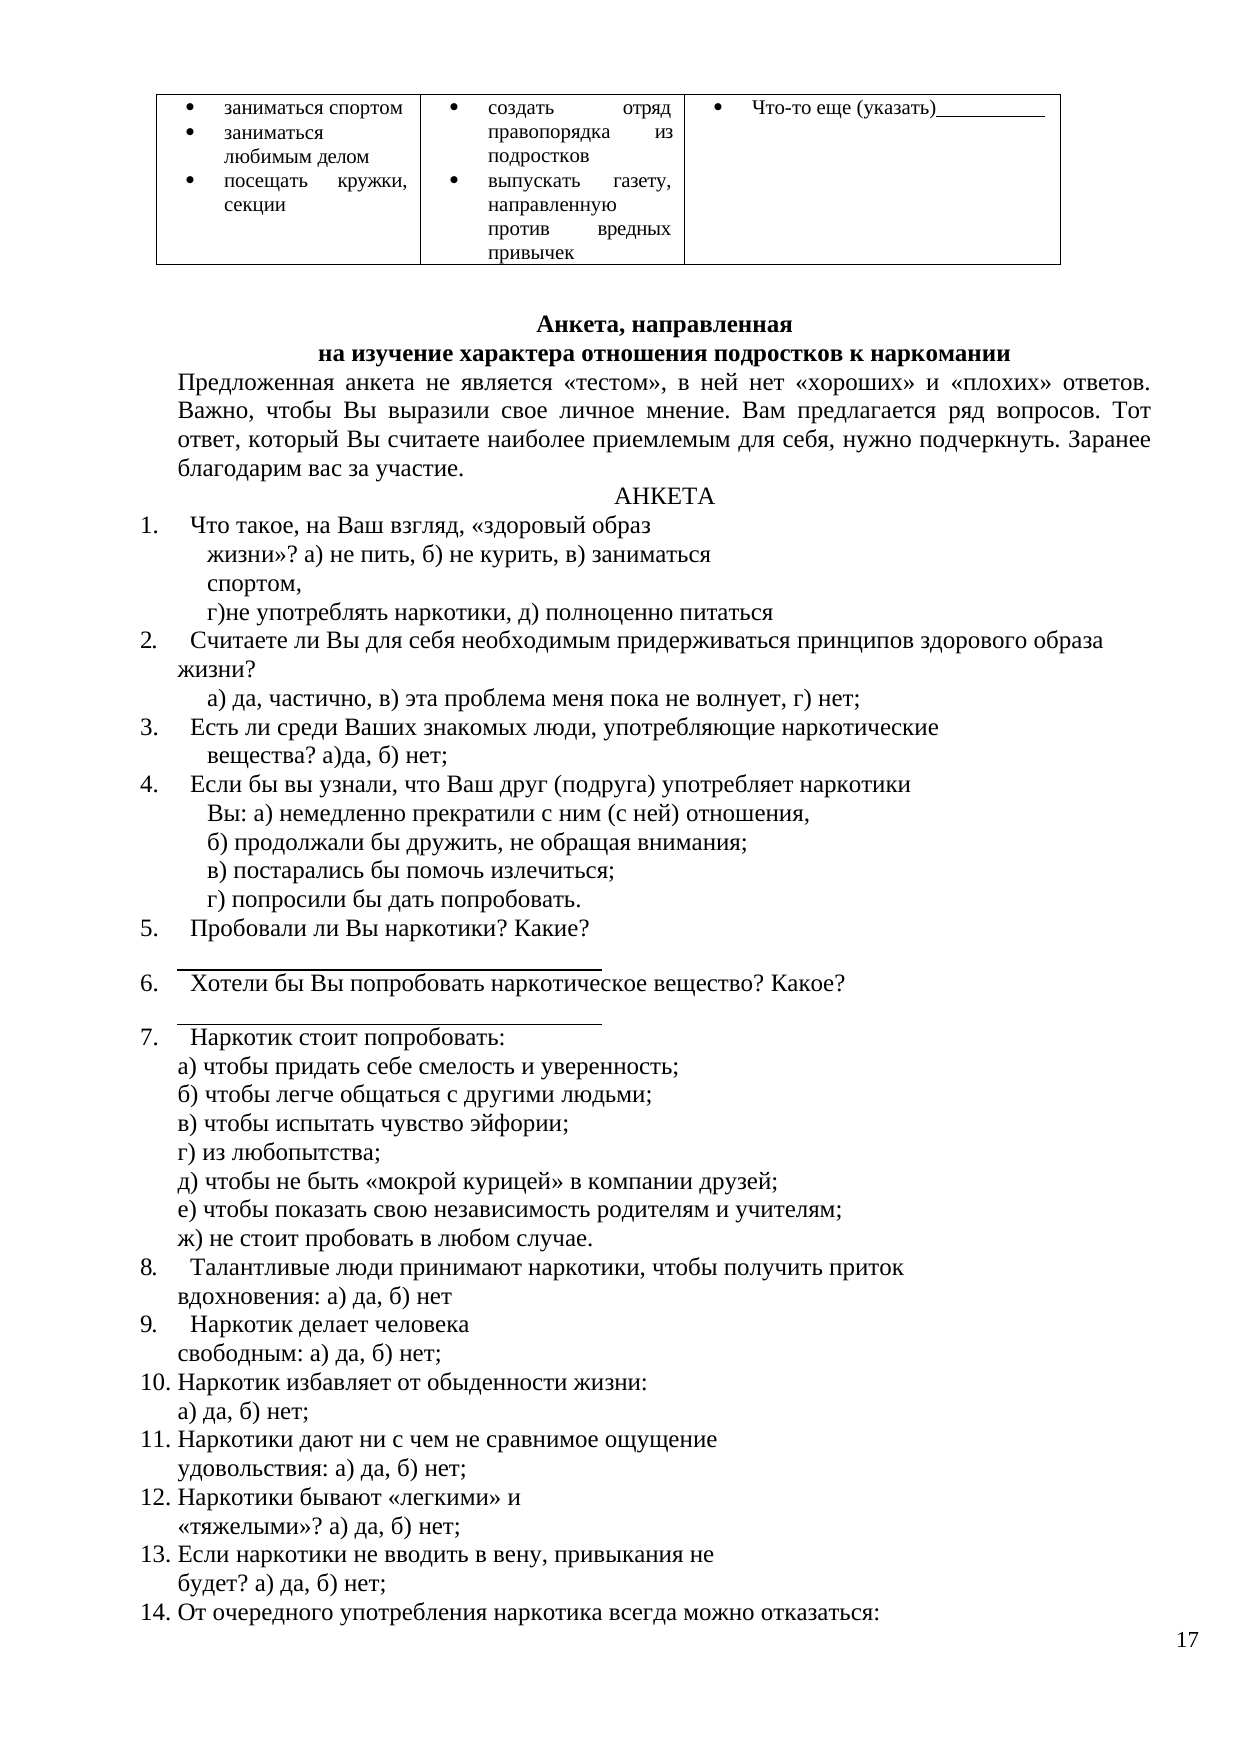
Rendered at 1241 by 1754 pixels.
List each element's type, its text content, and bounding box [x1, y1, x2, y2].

list Считаете ли Вы для себя необходимым придерживаться принципов здорового образа жизни? [140, 625, 1152, 683]
text в) чтобы испытать чувство эйфории; г) из любопытства; [177, 1108, 571, 1166]
list Пробовали ли Вы наркотики? Какие? [140, 913, 1198, 942]
list Талантливые люди принимают наркотики, чтобы получить приток вдохновения: а) да, б) нет [140, 1252, 1054, 1309]
list Наркотик стоит попробовать: [140, 1020, 1198, 1051]
text Предложенная анкета не является «тестом», в ней нет «хороших» и «плохих» ответов. Важно, чтобы Вы выразили свое личное мнение. Вам предлагается ряд вопросов. Тот ответ, который Вы считаете наиболее приемлемым для себя, нужно подчеркнуть. Заранее благодарим вас за участие. [177, 367, 1152, 482]
text а) да, частично, в) эта проблема меня пока не волнует, г) нет; [207, 683, 1198, 712]
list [140, 1597, 881, 1626]
list Что такое, на Ваш взгляд, «здоровый образ жизни»? а) не пить, б) не курить, в) заниматься спортом, [140, 510, 747, 597]
text е) чтобы показать свою независимость родителям и учителям; ж) не стоит пробовать в любом случае. [177, 1194, 844, 1252]
list Хотели бы Вы попробовать наркотическое вещество? Какое? [140, 965, 1198, 996]
list Наркотик избавляет от обыденности жизни: а) да, б) нет; [140, 1367, 648, 1424]
text а) чтобы придать себе смелость и уверенность; б) чтобы легче общаться с другими людьми; [177, 1051, 681, 1108]
table_header Что-то еще (указать) [685, 95, 1060, 264]
text АНКЕТА [283, 482, 1046, 510]
text б) продолжали бы дружить, не обращая внимания; в) постарались бы помочь излечиться; [207, 827, 749, 884]
subtitle Анкета, направленная [283, 309, 1046, 338]
table_header создать отряд правопорядка из подростков выпускать газету, направленную против вредных привычек [421, 95, 684, 264]
text д) чтобы не быть «мокрой курицей» в компании друзей; [177, 1166, 1198, 1194]
text г)не употреблять наркотики, д) полноценно питаться [207, 597, 1198, 625]
list Если бы вы узнали, что Ваш друг (подруга) употребляет наркотики Вы: а) немедленно прекратили с ним (с ней) отношения, [140, 769, 957, 827]
table_header заниматься спортом заниматься любимым делом посещать кружки, секции [157, 95, 420, 264]
list Наркотики дают ни с чем не сравнимое ощущение удовольствия: а) да, б) нет; [140, 1424, 875, 1482]
list Если наркотики не вводить в вену, привыкания не будет? а) да, б) нет; [140, 1539, 791, 1597]
list Есть ли среди Ваших знакомых люди, употребляющие наркотические вещества? а)да, б) нет; [140, 712, 1054, 769]
list Наркотики бывают «легкими» и «тяжелыми»? а) да, б) нет; [140, 1482, 672, 1539]
list Наркотик делает человека свободным: а) да, б) нет; [140, 1309, 602, 1367]
text г) попросили бы дать попробовать. [207, 884, 1198, 913]
text на изучение характера отношения подростков к наркомании [283, 338, 1046, 367]
